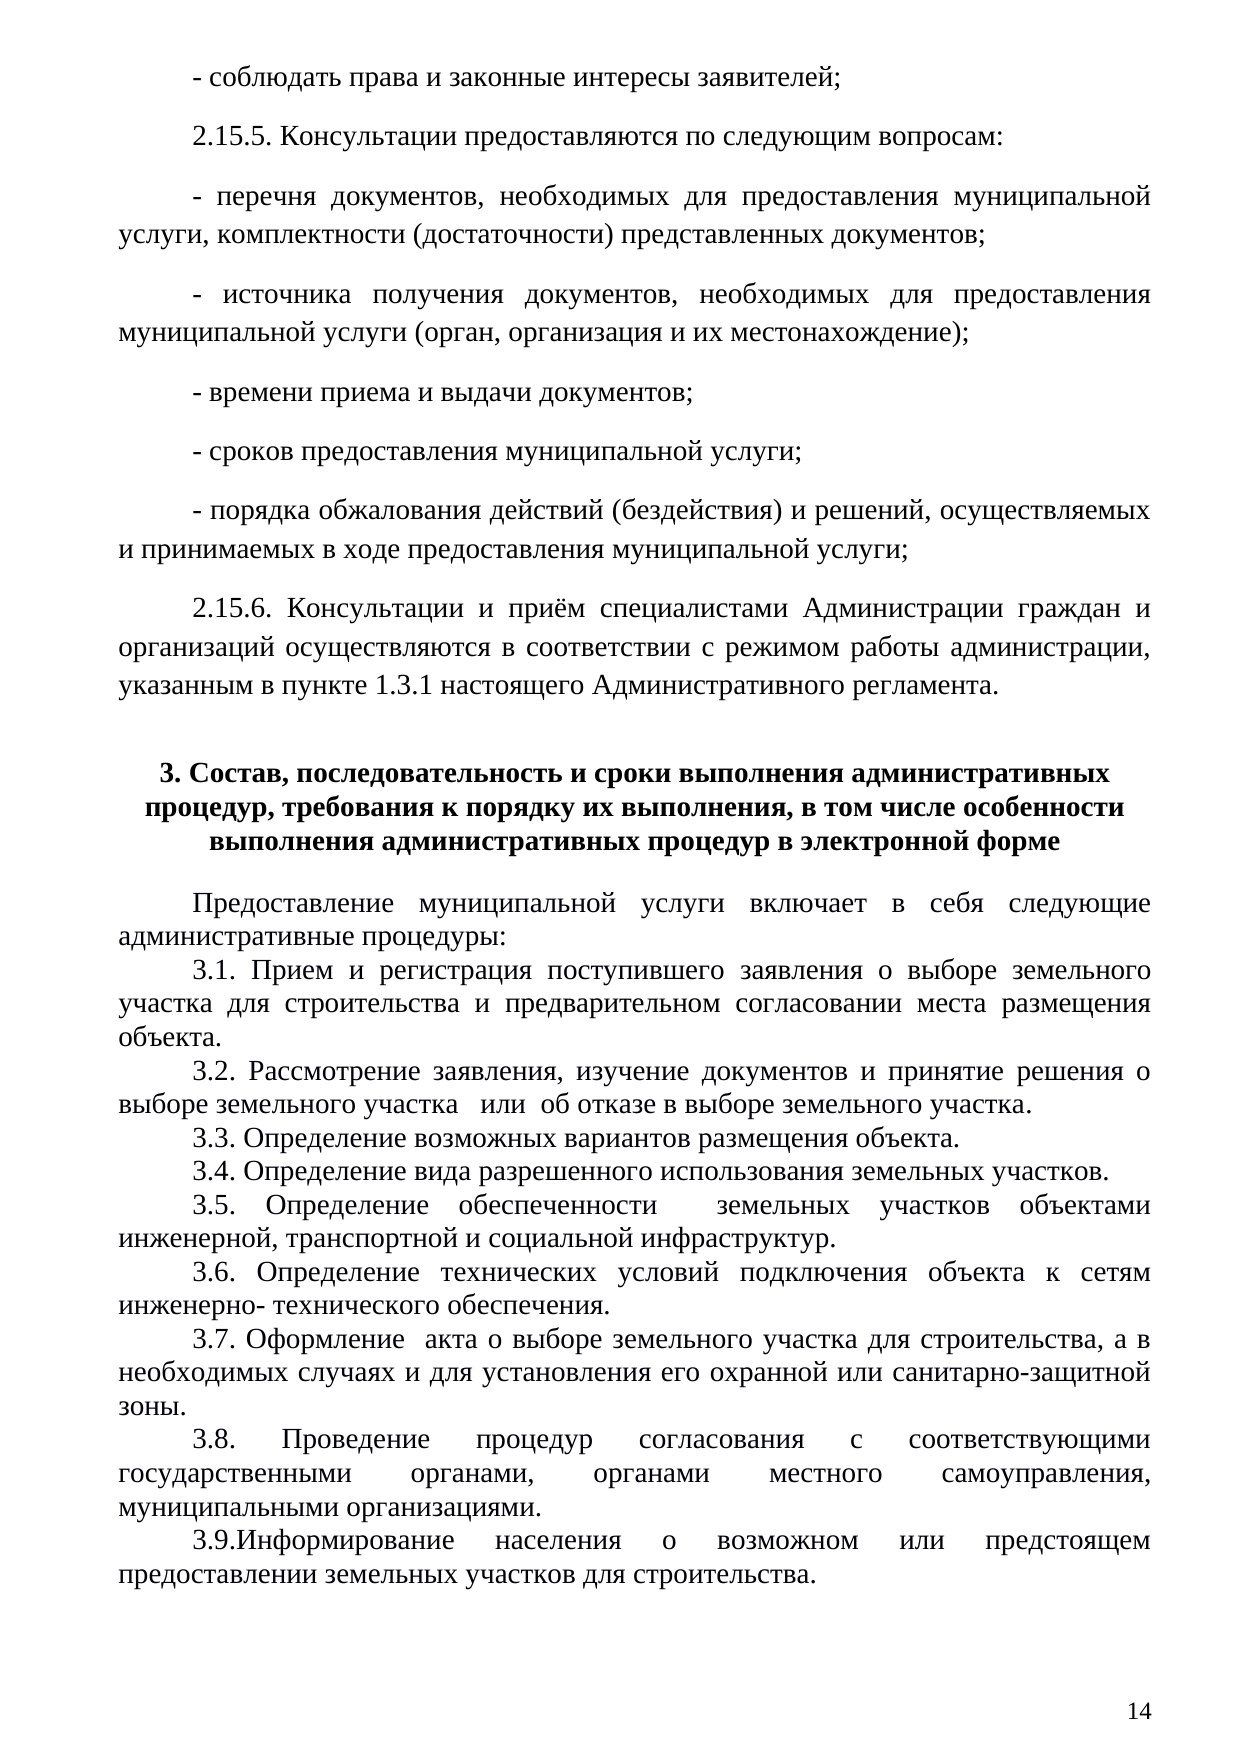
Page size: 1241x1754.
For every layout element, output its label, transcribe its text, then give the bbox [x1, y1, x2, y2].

text 3.2. Рассмотрение заявления, изучение документов и принятие решения о выборе земельного участка или об отказе в выборе земельного участка. [118, 1053, 1152, 1120]
text 3. Состав, последовательность и сроки выполнения административных процедур, требования к порядку их выполнения, в том числе особенности выполнения административных процедур в электронной форме [118, 756, 1152, 856]
text 3.5. Определение обеспеченности земельных участков объектами инженерной, транспортной и социальной инфраструктур. [118, 1187, 1152, 1254]
text 3.3. Определение возможных вариантов размещения объекта. [118, 1120, 1152, 1153]
text 3.6. Определение технических условий подключения объекта к сетям инженерно- технического обеспечения. [118, 1254, 1152, 1321]
text Предоставление муниципальной услуги включает в себя следующие административные процедуры: [118, 885, 1152, 952]
text - сроков предоставления муниципальной услуги; [118, 433, 1152, 467]
text - источника получения документов, необходимых для предоставления муниципальной услуги (орган, организация и их местонахождение); [118, 276, 1152, 348]
text - порядка обжалования действий (бездействия) и решений, осуществляемых и принимаемых в ходе предоставления муниципальной услуги; [118, 492, 1152, 564]
text 3.4. Определение вида разрешенного использования земельных участков. [118, 1153, 1152, 1187]
text - перечня документов, необходимых для предоставления муниципальной услуги, комплектности (достаточности) представленных документов; [118, 178, 1152, 250]
text 2.15.6. Консультации и приём специалистами Администрации граждан и организаций осуществляются в соответствии с режимом работы администрации, указанным в пункте 1.3.1 настоящего Административного регламента. [118, 590, 1152, 701]
text 3.9.Информирование населения о возможном или предстоящем предоставлении земельных участков для строительства. [118, 1522, 1152, 1589]
text 2.15.5. Консультации предоставляются по следующим вопросам: [118, 118, 1152, 152]
text 3.8. Проведение процедур согласования с соответствующими государственными органами, органами местного самоуправления, муниципальными организациями. [118, 1422, 1152, 1522]
text 3.7. Оформление акта о выборе земельного участка для строительства, а в необходимых случаях и для установления его охранной или санитарно-защитной зоны. [118, 1321, 1152, 1422]
text - соблюдать права и законные интересы заявителей; [118, 59, 1152, 93]
text 3.1. Прием и регистрация поступившего заявления о выборе земельного участка для строительства и предварительном согласовании места размещения объекта. [118, 952, 1152, 1053]
text - времени приема и выдачи документов; [118, 374, 1152, 407]
